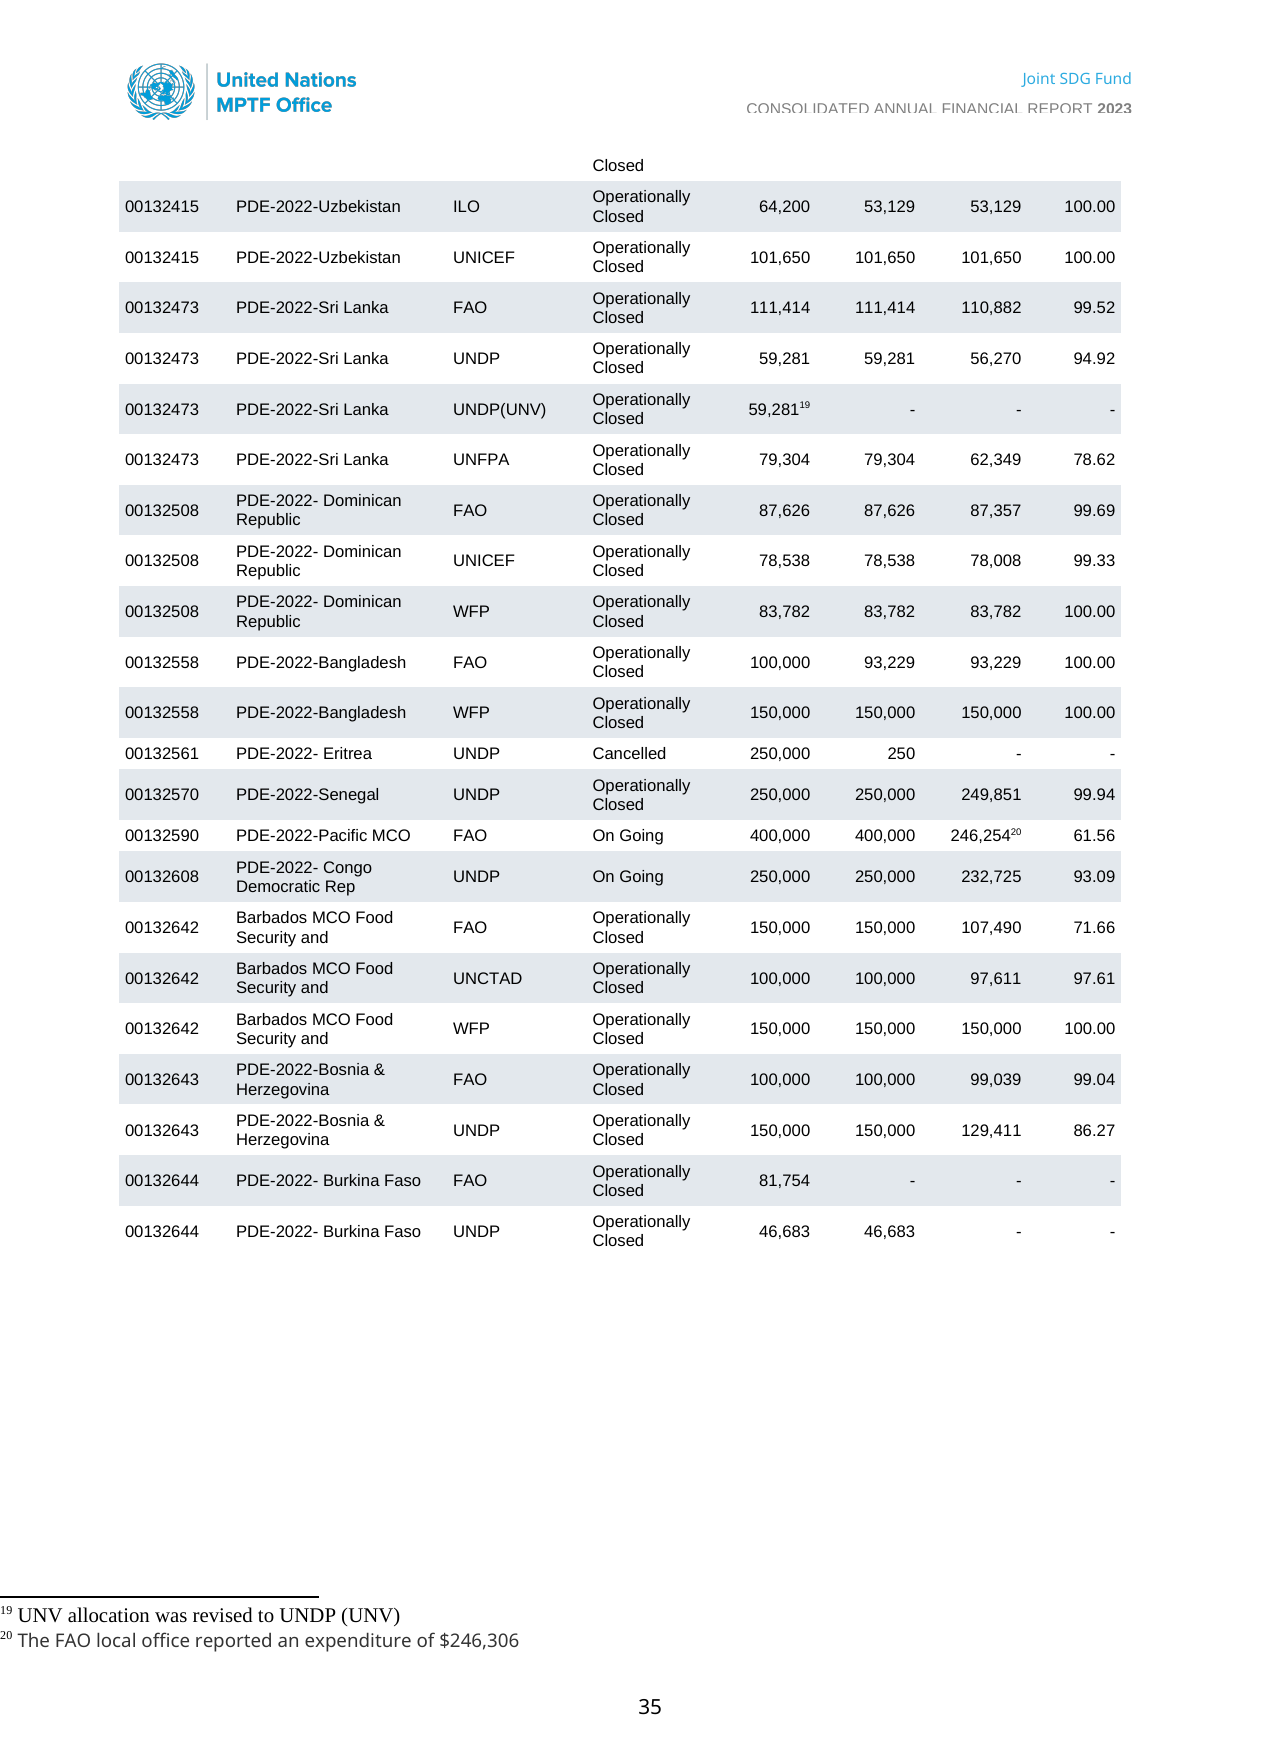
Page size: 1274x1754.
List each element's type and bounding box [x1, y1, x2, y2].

picture [119, 61, 363, 122]
table_cell [0, 150, 1240, 1256]
